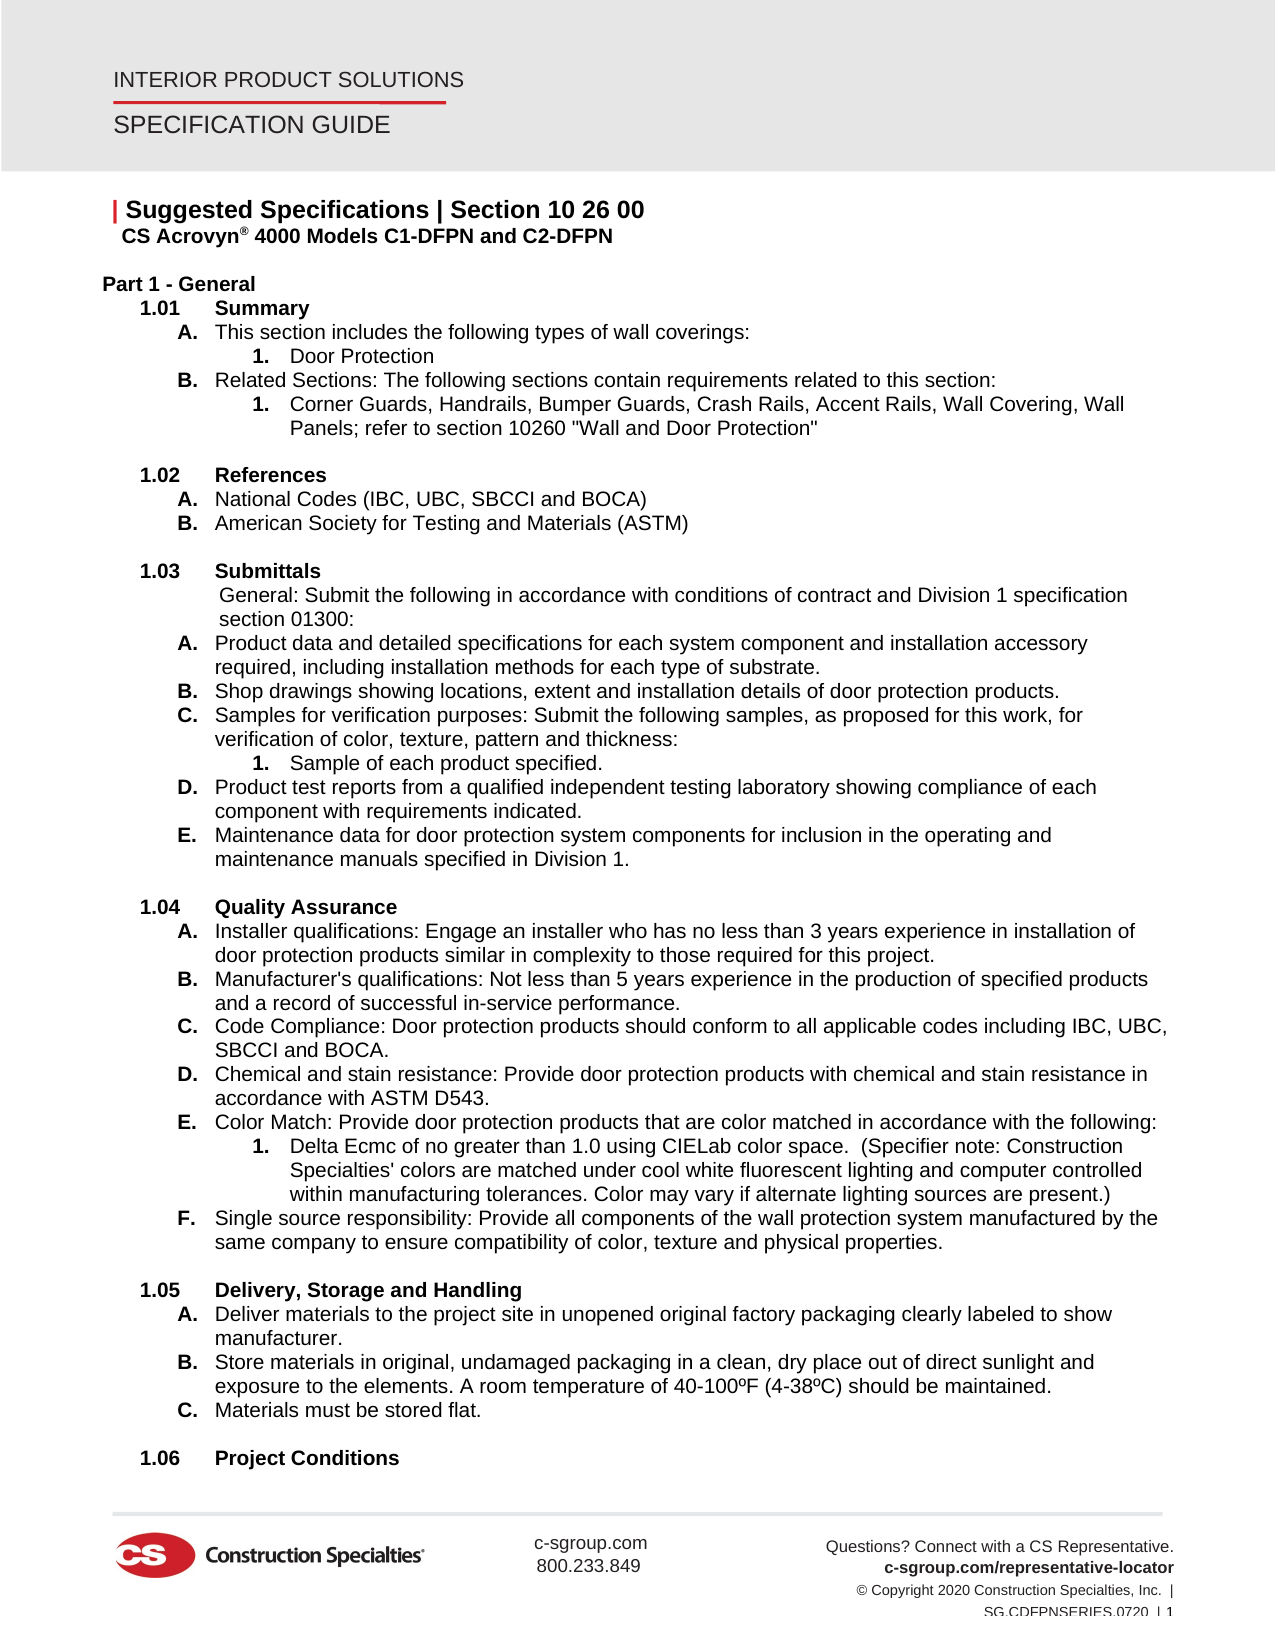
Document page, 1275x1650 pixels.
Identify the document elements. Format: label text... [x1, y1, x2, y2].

list Color Match: Provide door protection products that are color matched in accordance with the following: [177, 1110, 1173, 1134]
list Materials must be stored flat. [177, 1398, 1173, 1422]
list Maintenance data for door protection system components for inclusion in the operating and maintenance manuals specified in Division 1. [177, 823, 1173, 871]
list Quality Assurance [139, 894, 1173, 918]
list Product test reports from a qualified independent testing laboratory showing compliance of each component with requirements indicated. [177, 775, 1173, 823]
list Manufacturer's qualifications: Not less than 5 years experience in the production of specified products and a record of successful in-service performance. [177, 966, 1173, 1014]
subtitle | Suggested Specifications | Section 10 26 00 [111, 195, 1173, 224]
list Code Compliance: Door protection products should conform to all applicable codes including IBC, UBC, SBCCI and BOCA. [177, 1014, 1173, 1062]
list Installer qualifications: Engage an installer who has no less than 3 years experience in installation of door protection products similar in complexity to those required for this project. [177, 918, 1173, 966]
list Deliver materials to the project site in unopened original factory packaging clearly labeled to show manufacturer. [177, 1302, 1173, 1350]
list American Society for Testing and Materials (ASTM) [177, 511, 1173, 535]
list Summary [139, 296, 1173, 319]
list Submittals [139, 559, 1173, 583]
list Chemical and stain resistance: Provide door protection products with chemical and stain resistance in accordance with ASTM D543. [177, 1062, 1173, 1110]
list Product data and detailed specifications for each system component and installation accessory required, including installation methods for each type of substrate. [177, 631, 1173, 679]
list Delivery, Storage and Handling [139, 1278, 1173, 1302]
list Delta Ecmc of no greater than 1.0 using CIELab color space. (Specifier note: Construction Specialties' colors are matched under cool white fluorescent lighting and computer controlled within manufacturing tolerances. Color may vary if alternate lighting sources are present.) [252, 1134, 1173, 1206]
text General: Submit the following in accordance with conditions of contract and Division 1 specification section 01300: [219, 583, 1173, 631]
list This section includes the following types of wall coverings: [177, 319, 1173, 343]
list References [139, 463, 1173, 487]
picture [115, 1532, 425, 1578]
list Store materials in original, undamaged packaging in a clean, dry place out of direct sunlight and exposure to the elements. A room temperature of 40-100ºF (4-38ºC) should be maintained. [177, 1350, 1173, 1398]
list Single source responsibility: Provide all components of the wall protection system manufactured by the same company to ensure compatibility of color, texture and physical properties. [177, 1206, 1173, 1254]
list Door Protection [252, 343, 1173, 367]
text Part 1 - General [102, 272, 1173, 296]
list Related Sections: The following sections contain requirements related to this section: [177, 367, 1173, 391]
list Project Conditions [139, 1446, 1173, 1469]
list Shop drawings showing locations, extent and installation details of door protection products. [177, 679, 1173, 703]
list National Codes (IBC, UBC, SBCCI and BOCA) [177, 487, 1173, 511]
list Sample of each product specified. [252, 751, 1173, 775]
subtitle CS Acrovyn® 4000 Models C1-DFPN and C2-DFPN [111, 224, 1173, 248]
list Samples for verification purposes: Submit the following samples, as proposed for this work, for verification of color, texture, pattern and thickness: [177, 703, 1173, 751]
list Corner Guards, Handrails, Bumper Guards, Crash Rails, Accent Rails, Wall Covering, Wall Panels; refer to section 10260 "Wall and Door Protection" [252, 391, 1173, 439]
